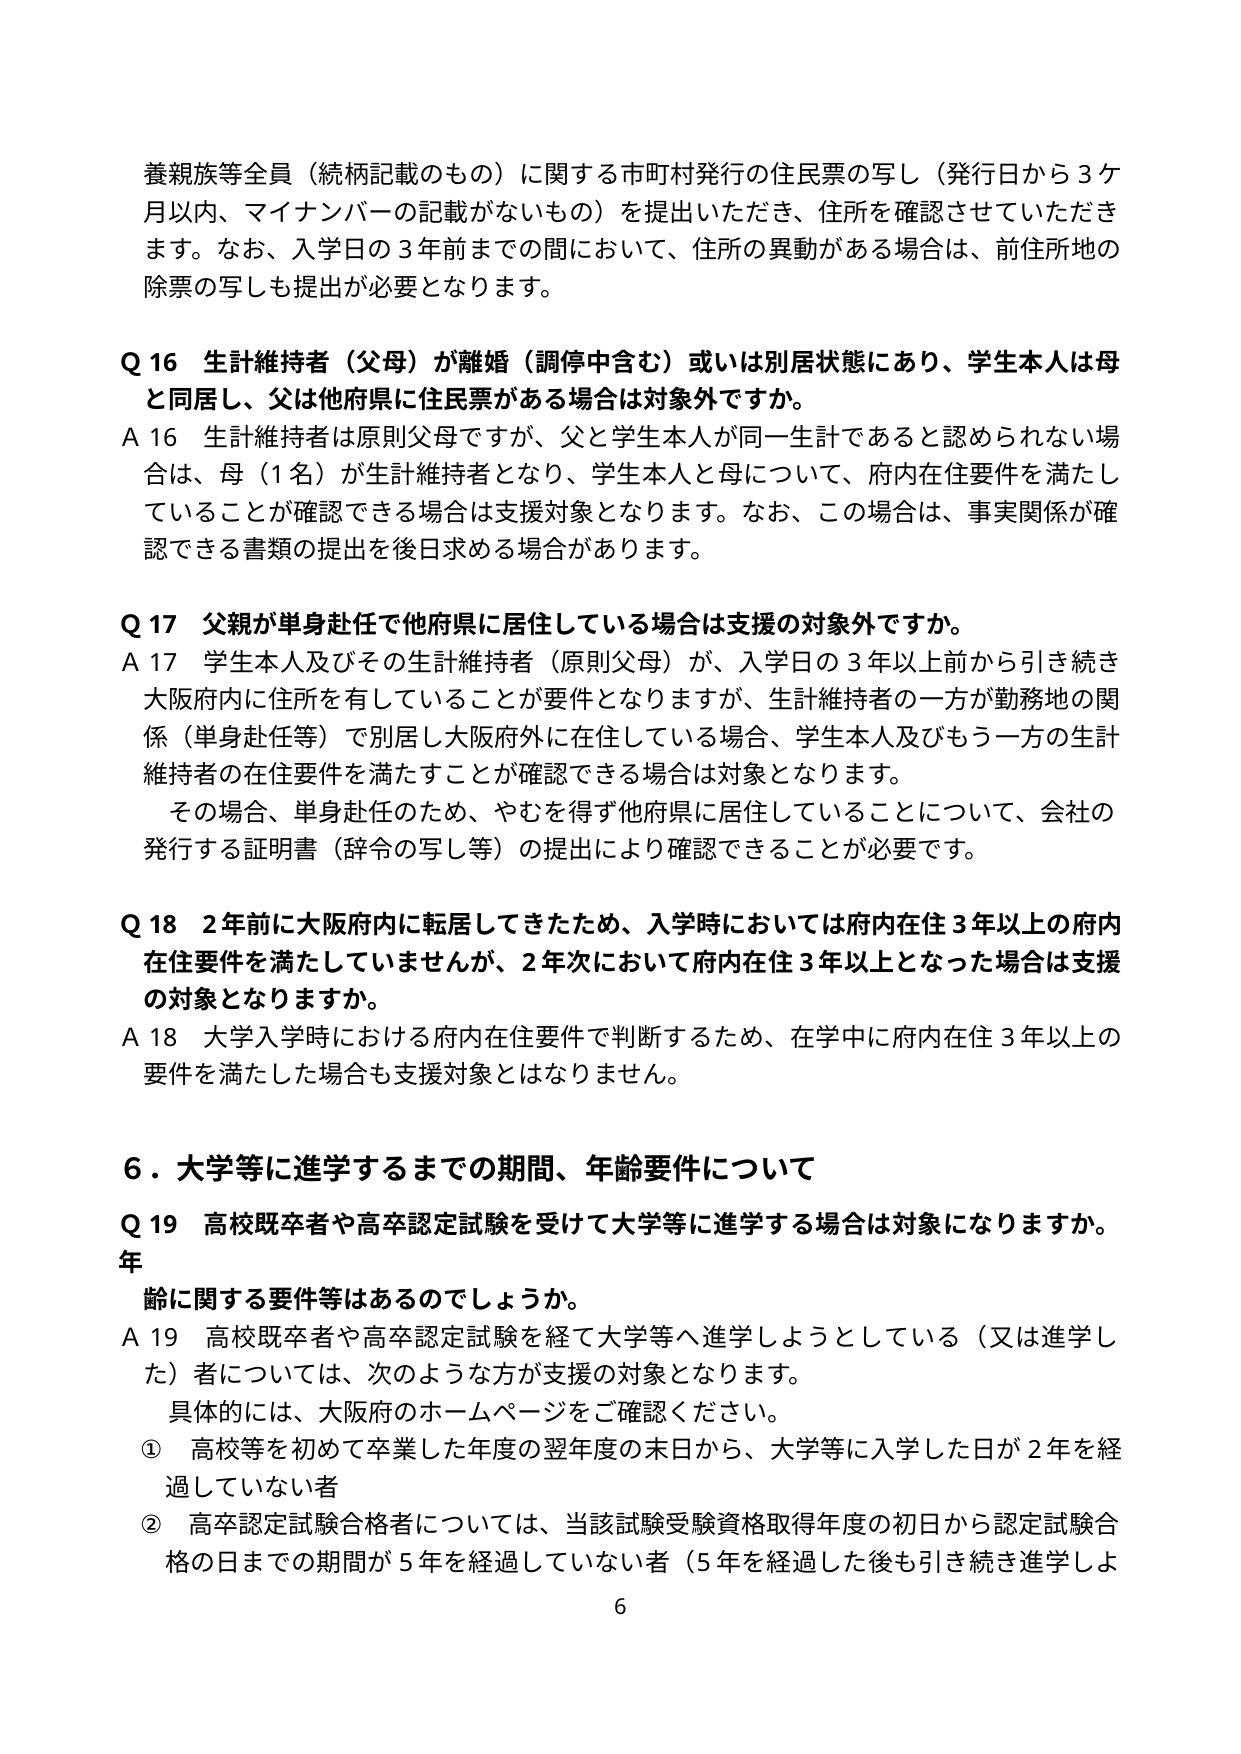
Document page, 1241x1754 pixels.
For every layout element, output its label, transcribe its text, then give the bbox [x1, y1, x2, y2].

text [118, 154, 1122, 304]
text Ａ18 大学入学時における府内在住要件で判断するため、在学中に府内在住3年以上の要件を満たした場合も支援対象とはなりません。 [118, 1016, 1122, 1091]
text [140, 1504, 1122, 1579]
text ６．大学等に進学するまでの期間、年齢要件について [118, 1129, 1122, 1204]
text Ｑ19 高校既卒者や高卒認定試験を受けて大学等に進学する場合は対象になりますか。年 [118, 1204, 1122, 1279]
text Ｑ18 2年前に大阪府内に転居してきたため、入学時においては府内在住3年以上の府内在住要件を満たしていませんが、2年次において府内在住3年以上となった場合は支援の対象となりますか。 [118, 904, 1122, 1016]
text Ｑ16 生計維持者（父母）が離婚（調停中含む）或いは別居状態にあり、学生本人は母と同居し、父は他府県に住民票がある場合は対象外ですか。 [118, 341, 1122, 416]
text その場合、単身赴任のため、やむを得ず他府県に居住していることについて、会社の [118, 791, 1122, 829]
text Ａ16 生計維持者は原則父母ですが、父と学生本人が同一生計であると認められない場合は、母（1名）が生計維持者となり、学生本人と母について、府内在住要件を満たしていることが確認できる場合は支援対象となります。なお、この場合は、事実関係が確認できる書類の提出を後日求める場合があります。 [118, 416, 1122, 566]
text Ａ19 高校既卒者や高卒認定試験を経て大学等へ進学しようとしている（又は進学した）者については、次のような方が支援の対象となります。 [118, 1316, 1122, 1391]
text Ｑ17 父親が単身赴任で他府県に居住している場合は支援の対象外ですか。 [118, 604, 1122, 641]
text 齢に関する要件等はあるのでしょうか。 [118, 1279, 1122, 1316]
list 高校等を初めて卒業した年度の翌年度の末日から、大学等に入学した日が2年を経過していない者 [140, 1429, 1122, 1504]
text Ａ17 学生本人及びその生計維持者（原則父母）が、入学日の3年以上前から引き続き大阪府内に住所を有していることが要件となりますが、生計維持者の一方が勤務地の関係（単身赴任等）で別居し大阪府外に在住している場合、学生本人及びもう一方の生計維持者の在住要件を満たすことが確認できる場合は対象となります。 [118, 641, 1122, 791]
text 発行する証明書（辞令の写し等）の提出により確認できることが必要です。 [118, 829, 1122, 866]
text 具体的には、大阪府のホームページをご確認ください。 [118, 1391, 1122, 1429]
